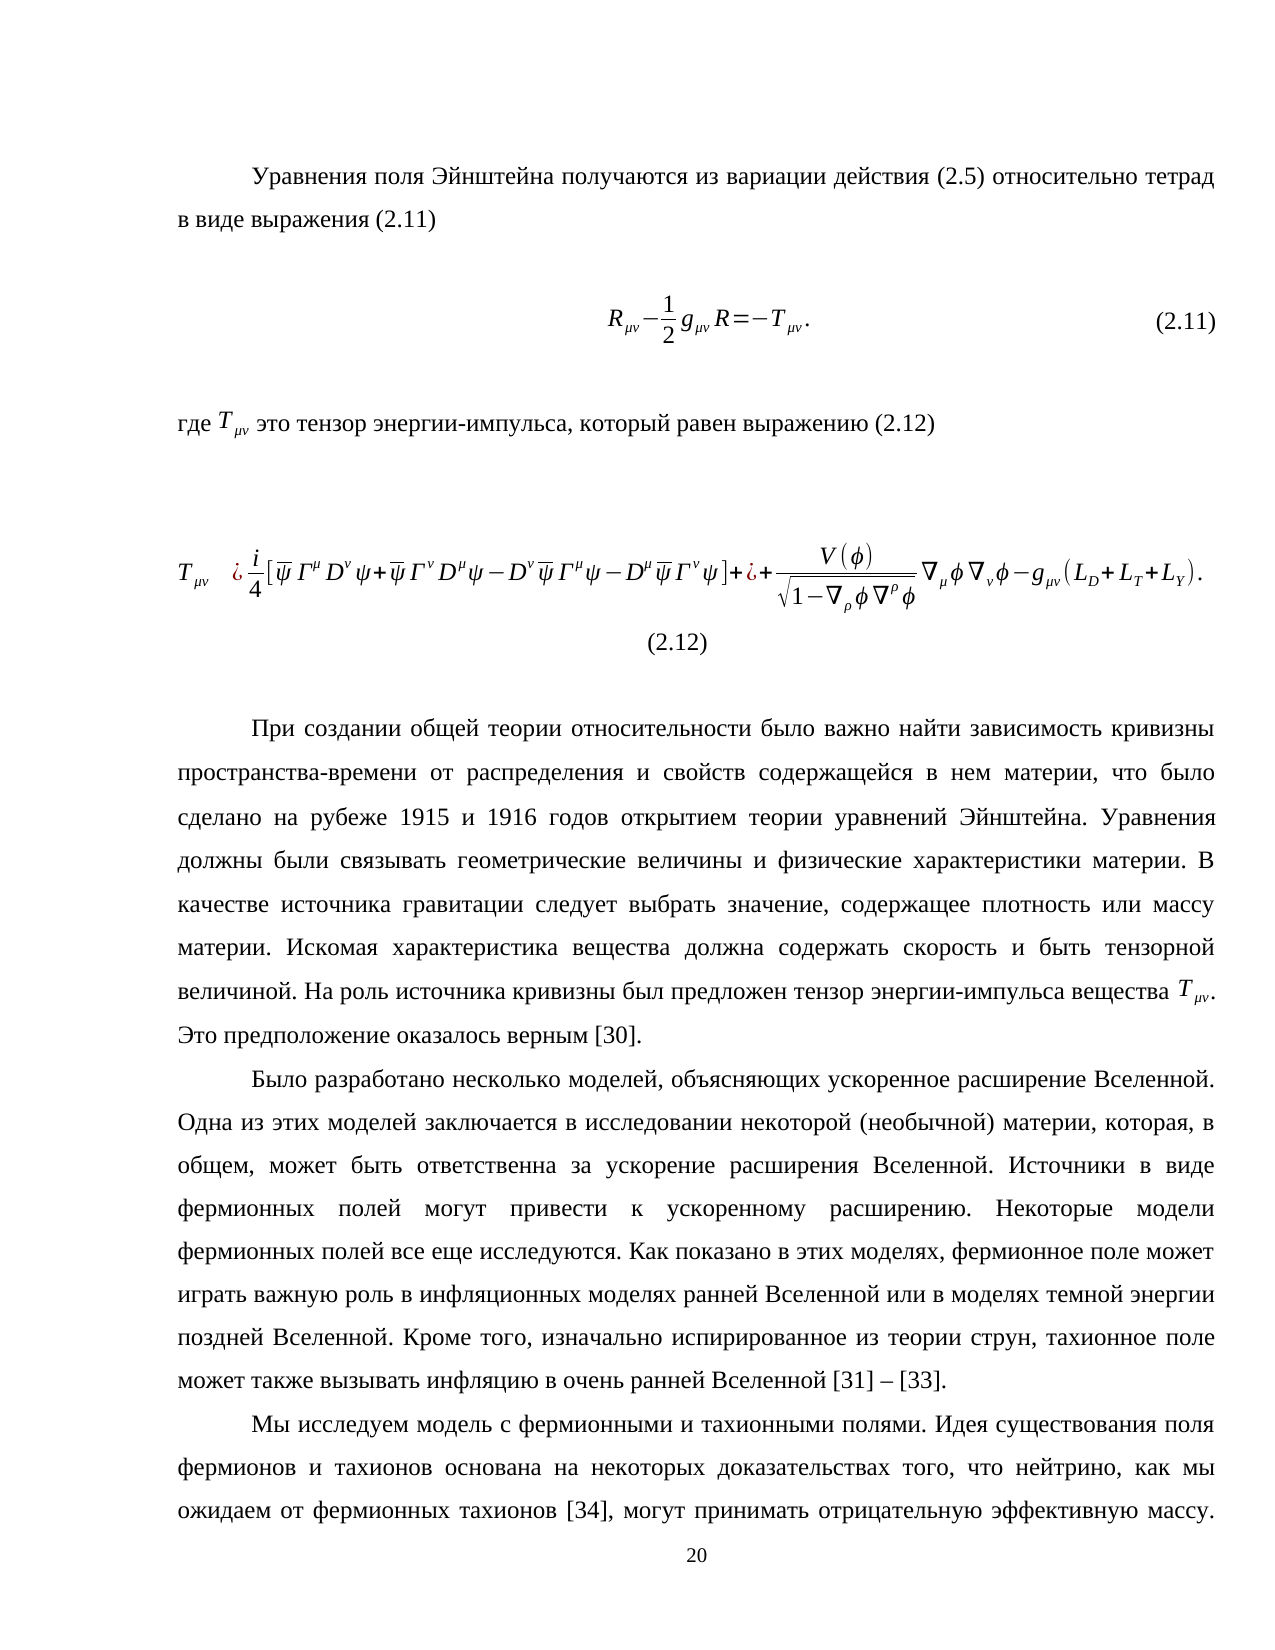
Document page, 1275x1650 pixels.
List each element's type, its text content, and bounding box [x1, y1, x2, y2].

text (2.11) [177, 291, 1216, 349]
text Уравнения поля Эйнштейна получаются из вариации действия (2.5) относительно тетрад в виде выражения (2.11) [177, 161, 1216, 233]
text где это тензор энергии-импульса, который равен выражению (2.12) [177, 407, 1216, 438]
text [177, 1409, 1216, 1524]
text При создании общей теории относительности было важно найти зависимость кривизны пространства-времени от распределения и свойств содержащейся в нем материи, что было сделано на рубеже 1915 и 1916 годов открытием теории уравнений Эйнштейна. Уравнения должны были связывать геометрические величины и физические характеристики материи. В качестве источника гравитации следует выбрать значение, содержащее плотность или массу материи. Искомая характеристика вещества должна содержать скорость и быть тензорной величиной. На роль источника кривизны был предложен тензор энергии-импульса вещества . Это предположение оказалось верным [30]. [177, 713, 1216, 1049]
text Было разработано несколько моделей, объясняющих ускоренное расширение Вселенной. Одна из этих моделей заключается в исследовании некоторой (необычной) материи, которая, в общем, может быть ответственна за ускорение расширения Вселенной. Источники в виде фермионных полей могут привести к ускоренному расширению. Некоторые модели фермионных полей все еще исследуются. Как показано в этих моделях, фермионное поле может играть важную роль в инфляционных моделях ранней Вселенной или в моделях темной энергии поздней Вселенной. Кроме того, изначально испирированное из теории струн, тахионное поле может также вызывать инфляцию в очень ранней Вселенной [31] – [33]. [177, 1064, 1216, 1394]
text (2.12) [177, 496, 1216, 656]
